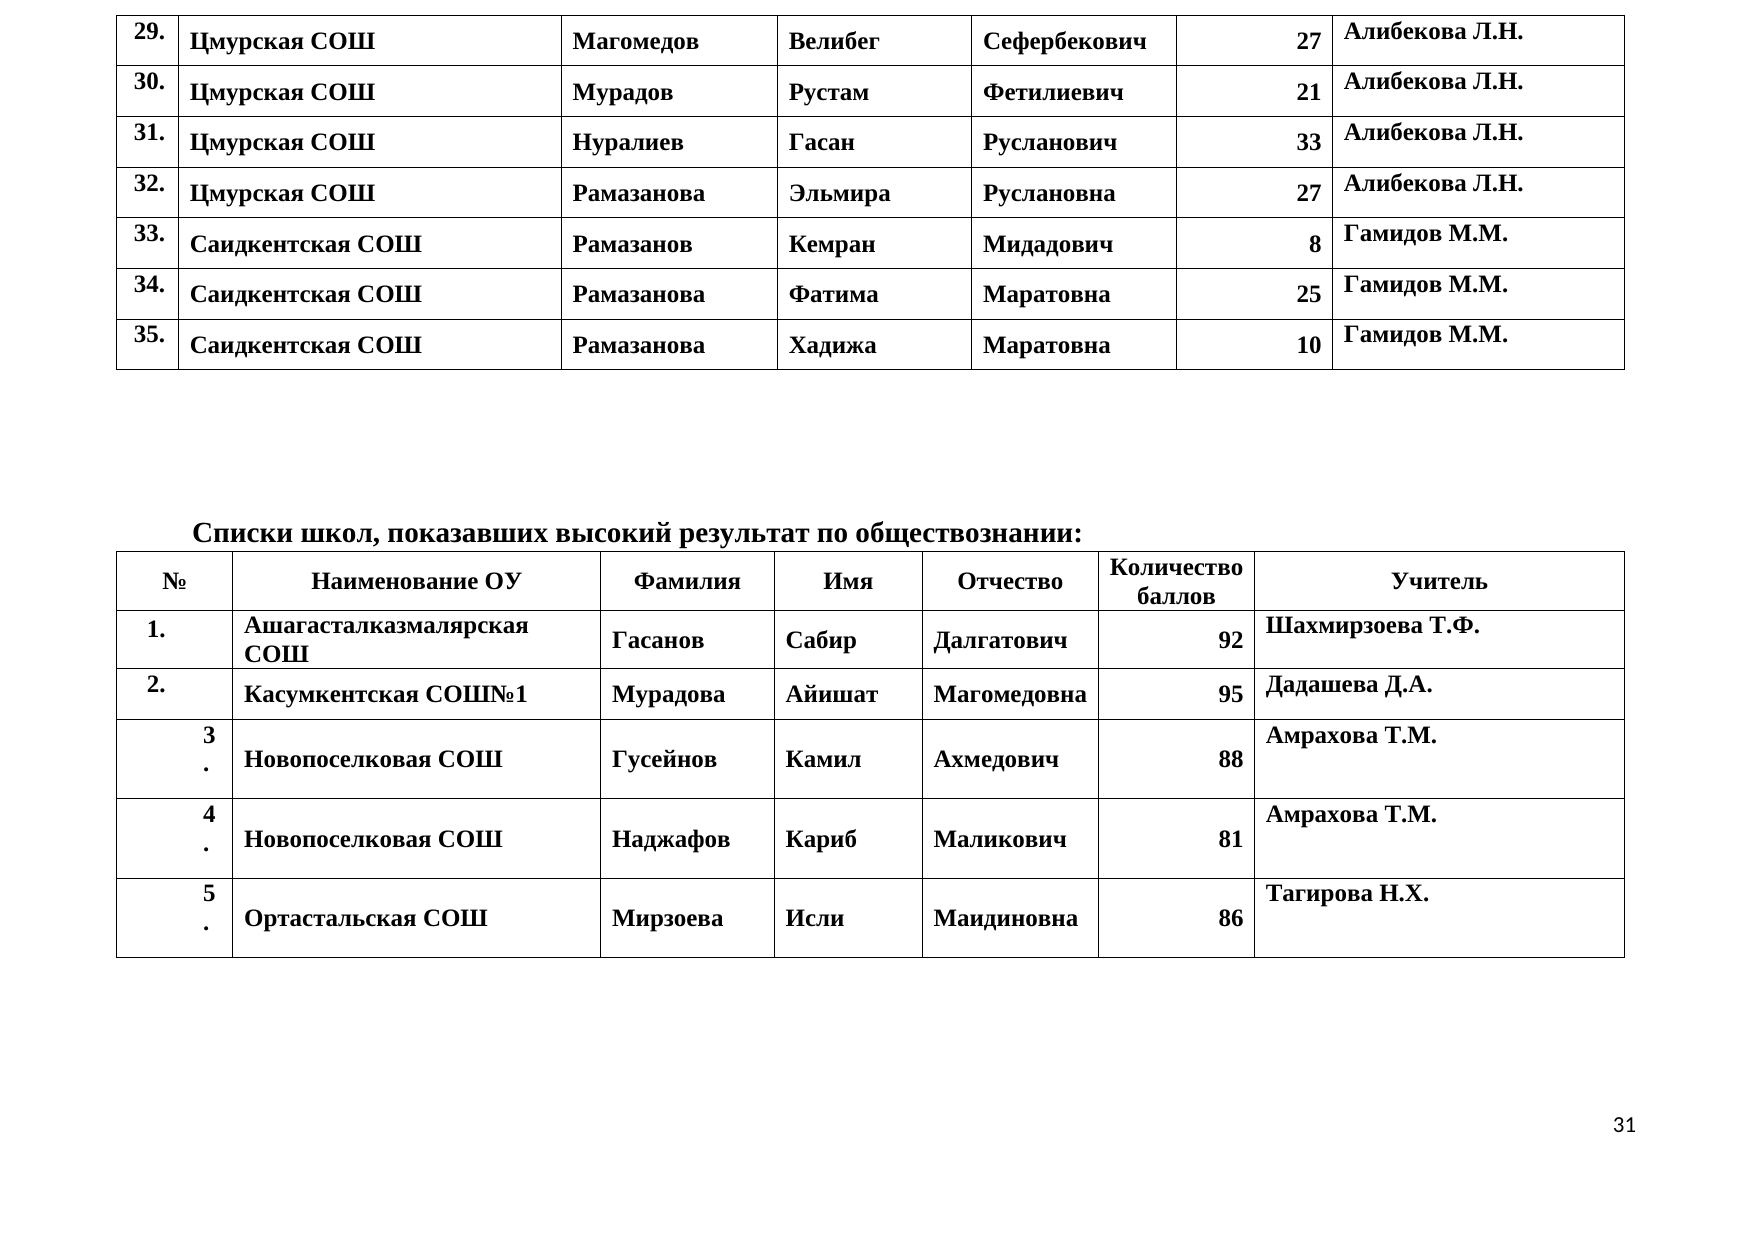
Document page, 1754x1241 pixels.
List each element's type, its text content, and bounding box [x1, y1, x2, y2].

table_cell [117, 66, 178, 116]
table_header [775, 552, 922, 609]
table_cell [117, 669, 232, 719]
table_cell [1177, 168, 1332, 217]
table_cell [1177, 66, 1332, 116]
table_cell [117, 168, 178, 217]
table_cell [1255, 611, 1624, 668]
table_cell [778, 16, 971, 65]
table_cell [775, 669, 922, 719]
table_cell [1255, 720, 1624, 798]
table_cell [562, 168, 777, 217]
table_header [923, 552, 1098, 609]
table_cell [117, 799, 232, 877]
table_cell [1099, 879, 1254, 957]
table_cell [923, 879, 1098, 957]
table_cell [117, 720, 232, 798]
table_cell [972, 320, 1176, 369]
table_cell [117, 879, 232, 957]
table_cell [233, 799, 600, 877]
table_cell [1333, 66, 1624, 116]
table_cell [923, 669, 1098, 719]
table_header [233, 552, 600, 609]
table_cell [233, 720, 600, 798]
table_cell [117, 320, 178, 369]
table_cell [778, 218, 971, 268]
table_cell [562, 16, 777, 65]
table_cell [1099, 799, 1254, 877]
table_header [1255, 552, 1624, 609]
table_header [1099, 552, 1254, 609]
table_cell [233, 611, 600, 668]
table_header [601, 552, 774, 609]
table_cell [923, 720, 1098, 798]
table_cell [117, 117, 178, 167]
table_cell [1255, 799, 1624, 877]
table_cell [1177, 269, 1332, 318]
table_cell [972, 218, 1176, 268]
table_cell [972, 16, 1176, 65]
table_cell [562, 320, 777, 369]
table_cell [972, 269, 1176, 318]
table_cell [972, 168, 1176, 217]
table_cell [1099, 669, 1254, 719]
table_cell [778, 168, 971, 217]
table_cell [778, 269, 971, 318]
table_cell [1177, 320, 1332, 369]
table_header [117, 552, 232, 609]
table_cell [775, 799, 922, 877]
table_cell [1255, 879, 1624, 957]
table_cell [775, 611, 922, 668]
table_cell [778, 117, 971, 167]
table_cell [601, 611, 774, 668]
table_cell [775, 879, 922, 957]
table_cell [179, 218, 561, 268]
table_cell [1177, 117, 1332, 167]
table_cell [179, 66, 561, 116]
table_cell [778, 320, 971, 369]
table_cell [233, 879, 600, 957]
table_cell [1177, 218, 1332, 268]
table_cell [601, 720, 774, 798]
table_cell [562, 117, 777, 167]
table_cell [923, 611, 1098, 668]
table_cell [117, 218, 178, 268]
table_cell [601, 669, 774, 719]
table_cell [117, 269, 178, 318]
text Списки школ, показавших высокий результат по обществознании: [118, 515, 1636, 548]
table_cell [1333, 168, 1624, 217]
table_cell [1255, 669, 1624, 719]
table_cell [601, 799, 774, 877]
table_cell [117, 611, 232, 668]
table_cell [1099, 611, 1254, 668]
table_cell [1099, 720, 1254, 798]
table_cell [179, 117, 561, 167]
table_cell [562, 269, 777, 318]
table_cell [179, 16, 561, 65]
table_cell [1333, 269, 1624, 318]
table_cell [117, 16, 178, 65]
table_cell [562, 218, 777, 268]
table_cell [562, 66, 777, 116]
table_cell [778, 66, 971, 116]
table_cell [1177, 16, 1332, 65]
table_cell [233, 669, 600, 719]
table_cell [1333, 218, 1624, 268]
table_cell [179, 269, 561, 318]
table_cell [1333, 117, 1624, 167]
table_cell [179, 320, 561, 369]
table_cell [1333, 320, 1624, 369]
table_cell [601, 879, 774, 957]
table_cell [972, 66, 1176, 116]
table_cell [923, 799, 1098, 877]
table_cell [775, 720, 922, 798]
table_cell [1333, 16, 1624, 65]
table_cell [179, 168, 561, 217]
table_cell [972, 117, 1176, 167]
